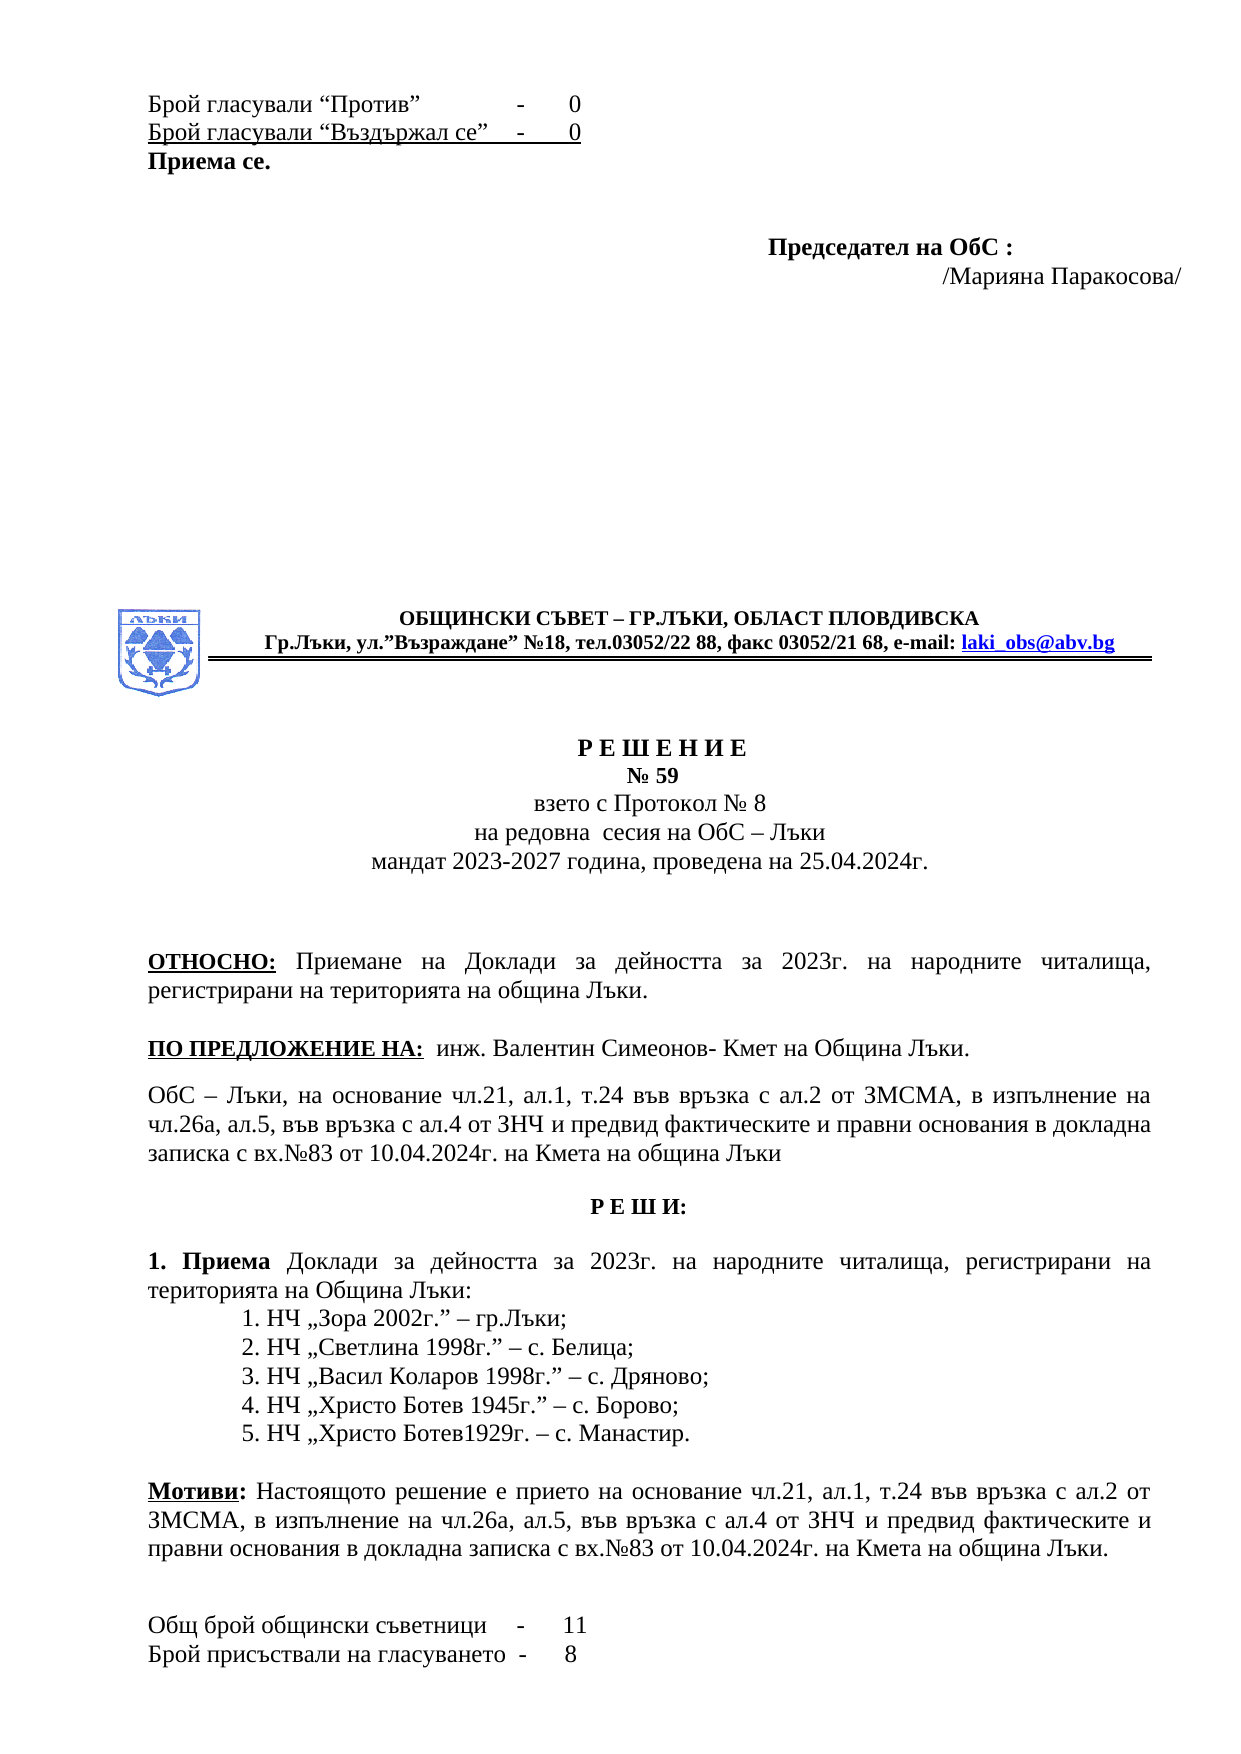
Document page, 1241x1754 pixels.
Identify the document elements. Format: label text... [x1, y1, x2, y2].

text 1. Приема Доклади за дейността за 2023г. на народните читалища, регистрирани на територията на Община Лъки: [148, 1246, 1152, 1303]
text взето с Протокол № 8 [148, 788, 1152, 817]
picture [110, 606, 209, 700]
text ПО ПРЕДЛОЖЕНИЕ НА: инж. Валентин Симеонов- Кмет на Община Лъки. [148, 1033, 1152, 1061]
text 3. НЧ „Васил Коларов 1998г.” – с. Дряново; [241, 1361, 1152, 1390]
text Р Е Ш Е Н И Е [443, 733, 1152, 762]
text ОбС – Лъки, на основание чл.21, ал.1, т.24 във връзка с ал.2 от ЗМСМА, в изпълнение на чл.26а, ал.5, във връзка с ал.4 от ЗНЧ и предвид фактическите и правни основания в докладна записка с вх.№83 от 10.04.2024г. на Кмета на община Лъки [148, 1081, 1152, 1167]
text Общ брой общински съветници - 11 [148, 1610, 1181, 1639]
text № 59 [148, 762, 1152, 788]
text 1. НЧ „Зора 2002г.” – гр.Лъки; [241, 1303, 1152, 1332]
text Брой присъствали на гласуването - 8 [148, 1639, 1181, 1668]
text 4. НЧ „Христо Ботев 1945г.” – с. Борово; [241, 1390, 1152, 1418]
text мандат 2023-2027 година, проведена на 25.04.2024г. [148, 846, 1152, 874]
subtitle Брой гласували “Против” - 0 [148, 89, 1181, 117]
text Председател на ОбС : [148, 232, 1152, 261]
text ОТНОСНО: Приемане на Доклади за дейността за 2023г. на народните читалища, регистрирани на територията на община Лъки. [148, 946, 1152, 1004]
text Приема се. [148, 146, 1181, 175]
title Гр.Лъки, ул.”Възраждане” №18, тел.03052/22 88, факс 03052/21 68, е-mail: laki_obs@abv.bg [209, 630, 1152, 656]
text 2. НЧ „Светлина 1998г.” – с. Белица; [241, 1332, 1152, 1361]
subtitle Брой гласували “Въздържал се” - 0 [148, 117, 1181, 146]
title ОБЩИНСКИ СЪВЕТ – ГР.ЛЪКИ, ОБЛАСТ ПЛОВДИВСКА [209, 606, 1152, 630]
text 5. НЧ „Христо Ботев1929г. – с. Манастир. [241, 1418, 1152, 1447]
text Р Е Ш И: [516, 1193, 1181, 1219]
text Мотиви: Настоящото решение е прието на основание чл.21, ал.1, т.24 във връзка с ал.2 от ЗМСМА, в изпълнение на чл.26а, ал.5, във връзка с ал.4 от ЗНЧ и предвид фактическите и правни основания в докладна записка с вх.№83 от 10.04.2024г. на Кмета на община Лъки. [148, 1476, 1152, 1562]
text на редовна сесия на ОбС – Лъки [148, 817, 1152, 846]
text /Марияна Паракосова/ [148, 261, 1181, 290]
